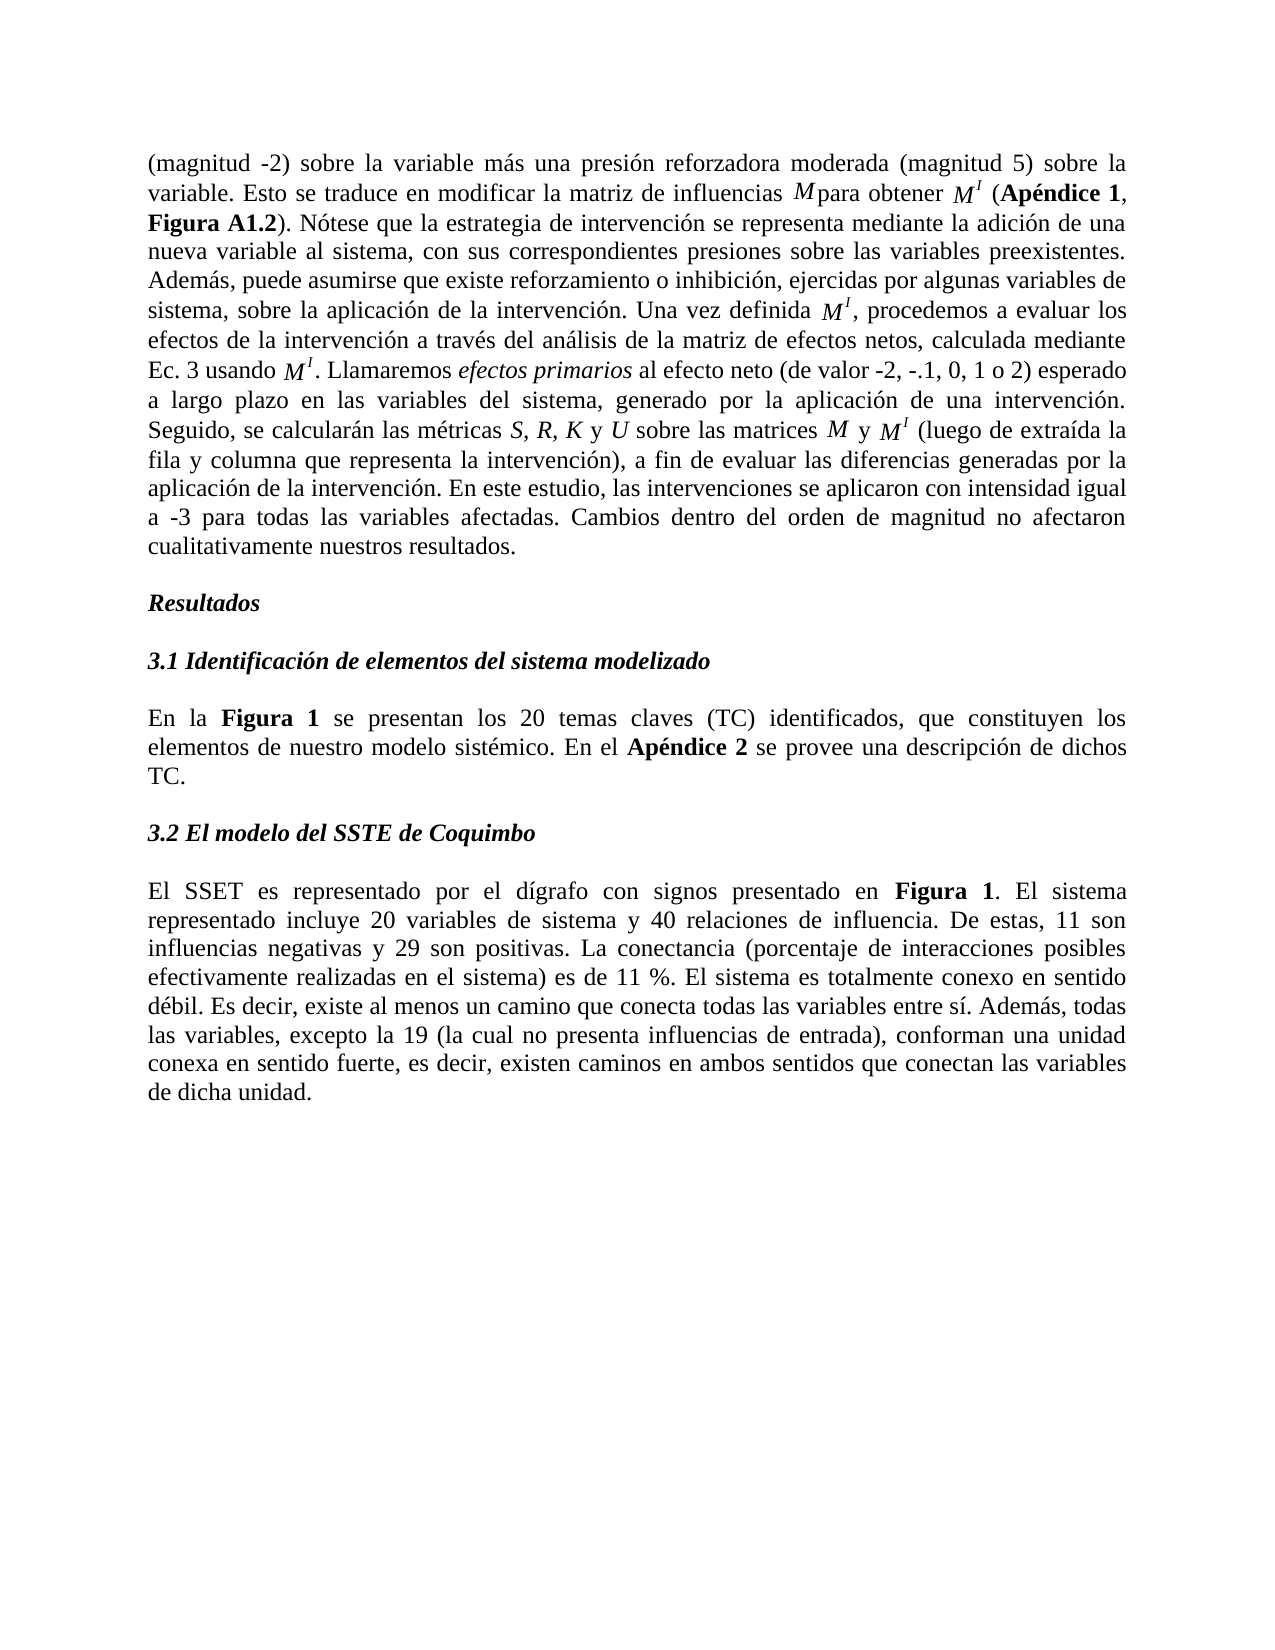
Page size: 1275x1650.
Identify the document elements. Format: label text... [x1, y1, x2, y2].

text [148, 148, 1127, 560]
subtitle Resultados [148, 588, 1127, 617]
subtitle 3.2 El modelo del SSTE de Coquimbo [148, 818, 1127, 847]
subtitle 3.1 Identificación de elementos del sistema modelizado [148, 646, 1127, 675]
text En la Figura 1 se presentan los 20 temas claves (TC) identificados, que constituyen los elementos de nuestro modelo sistémico. En el Apéndice 2 se provee una descripción de dichos TC. [148, 703, 1127, 790]
text El SSET es representado por el dígrafo con signos presentado en Figura 1. El sistema representado incluye 20 variables de sistema y 40 relaciones de influencia. De estas, 11 son influencias negativas y 29 son positivas. La conectancia (porcentaje de interacciones posibles efectivamente realizadas en el sistema) es de 11 %. El sistema es totalmente conexo en sentido débil. Es decir, existe al menos un camino que conecta todas las variables entre sí. Además, todas las variables, excepto la 19 (la cual no presenta influencias de entrada), conforman una unidad conexa en sentido fuerte, es decir, existen caminos en ambos sentidos que conectan las variables de dicha unidad. [148, 876, 1127, 1106]
